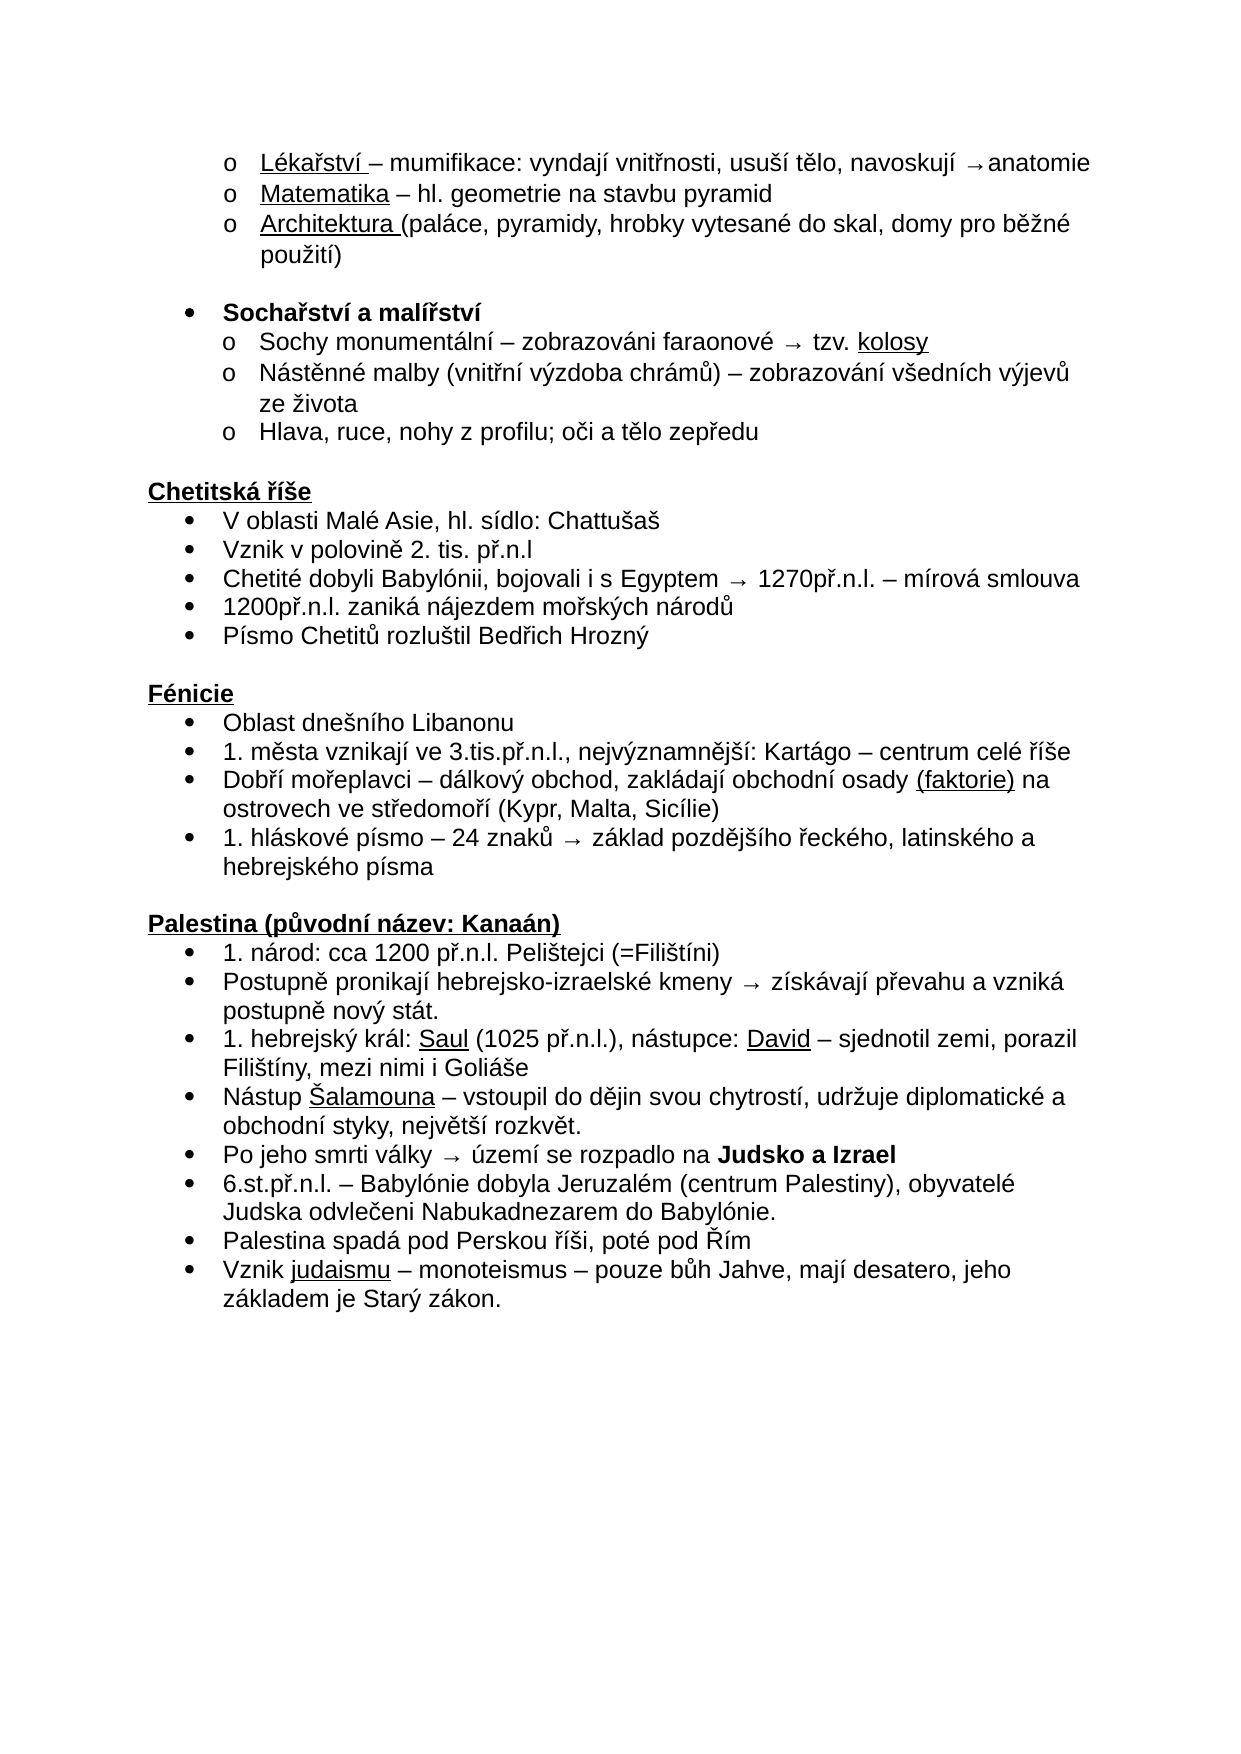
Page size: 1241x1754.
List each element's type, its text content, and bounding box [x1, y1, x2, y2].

list Písmo Chetitů rozluštil Bedřich Hrozný [185, 621, 1093, 650]
list Sochařství a malířství [185, 298, 1093, 327]
list Po jeho smrti války → území se rozpadlo na Judsko a Izrael [185, 1140, 1093, 1168]
list 1. města vznikají ve 3.tis.př.n.l., nejvýznamnější: Kartágo – centrum celé říše [185, 736, 1093, 765]
list Chetité dobyli Babylónii, bojovali i s Egyptem → 1270př.n.l. – mírová smlouva [185, 563, 1093, 592]
list V oblasti Malé Asie, hl. sídlo: Chattušaš [185, 506, 1093, 535]
list Palestina spadá pod Perskou říši, poté pod Řím [185, 1226, 1093, 1255]
list Nástěnné malby (vnitřní výzdoba chrámů) – zobrazování všedních výjevů ze života [221, 358, 1093, 417]
list Postupně pronikají hebrejsko-izraelské kmeny → získávají převahu a vzniká postupně nový stát. [185, 967, 1093, 1024]
list Lékařství – mumifikace: vyndají vnitřnosti, usuší tělo, navoskují →anatomie [223, 148, 1093, 178]
list 1. hebrejský král: Saul (1025 př.n.l.), nástupce: David – sjednotil zemi, porazil Filištíny, mezi nimi i Goliáše [185, 1024, 1093, 1082]
list Oblast dnešního Libanonu [185, 708, 1093, 736]
list Vznik v polovině 2. tis. př.n.l [185, 535, 1093, 563]
text Chetitská říše [148, 477, 1093, 506]
list Vznik judaismu – monoteismus – pouze bůh Jahve, mají desatero, jeho základem je Starý zákon. [185, 1255, 1093, 1313]
list Architektura (paláce, pyramidy, hrobky vytesané do skal, domy pro běžné použití) [223, 209, 1093, 269]
list Matematika – hl. geometrie na stavbu pyramid [223, 178, 1093, 209]
list Sochy monumentální – zobrazováni faraonové → tzv. kolosy [221, 327, 1093, 358]
text Fénicie [148, 679, 1093, 708]
list Nástup Šalamouna – vstoupil do dějin svou chytrostí, udržuje diplomatické a obchodní styky, největší rozkvět. [185, 1082, 1093, 1140]
text Palestina (původní název: Kanaán) [148, 909, 1093, 938]
list 1. hláskové písmo – 24 znaků → základ pozdějšího řeckého, latinského a hebrejského písma [185, 823, 1093, 881]
list 6.st.př.n.l. – Babylónie dobyla Jeruzalém (centrum Palestiny), obyvatelé Judska odvlečeni Nabukadnezarem do Babylónie. [185, 1168, 1093, 1226]
list 1. národ: cca 1200 př.n.l. Pelištejci (=Filištíni) [185, 938, 1093, 967]
list 1200př.n.l. zaniká nájezdem mořských národů [185, 592, 1093, 621]
list Hlava, ruce, nohy z profilu; oči a tělo zepředu [221, 417, 1093, 448]
list Dobří mořeplavci – dálkový obchod, zakládají obchodní osady (faktorie) na ostrovech ve středomoří (Kypr, Malta, Sicílie) [185, 765, 1093, 823]
